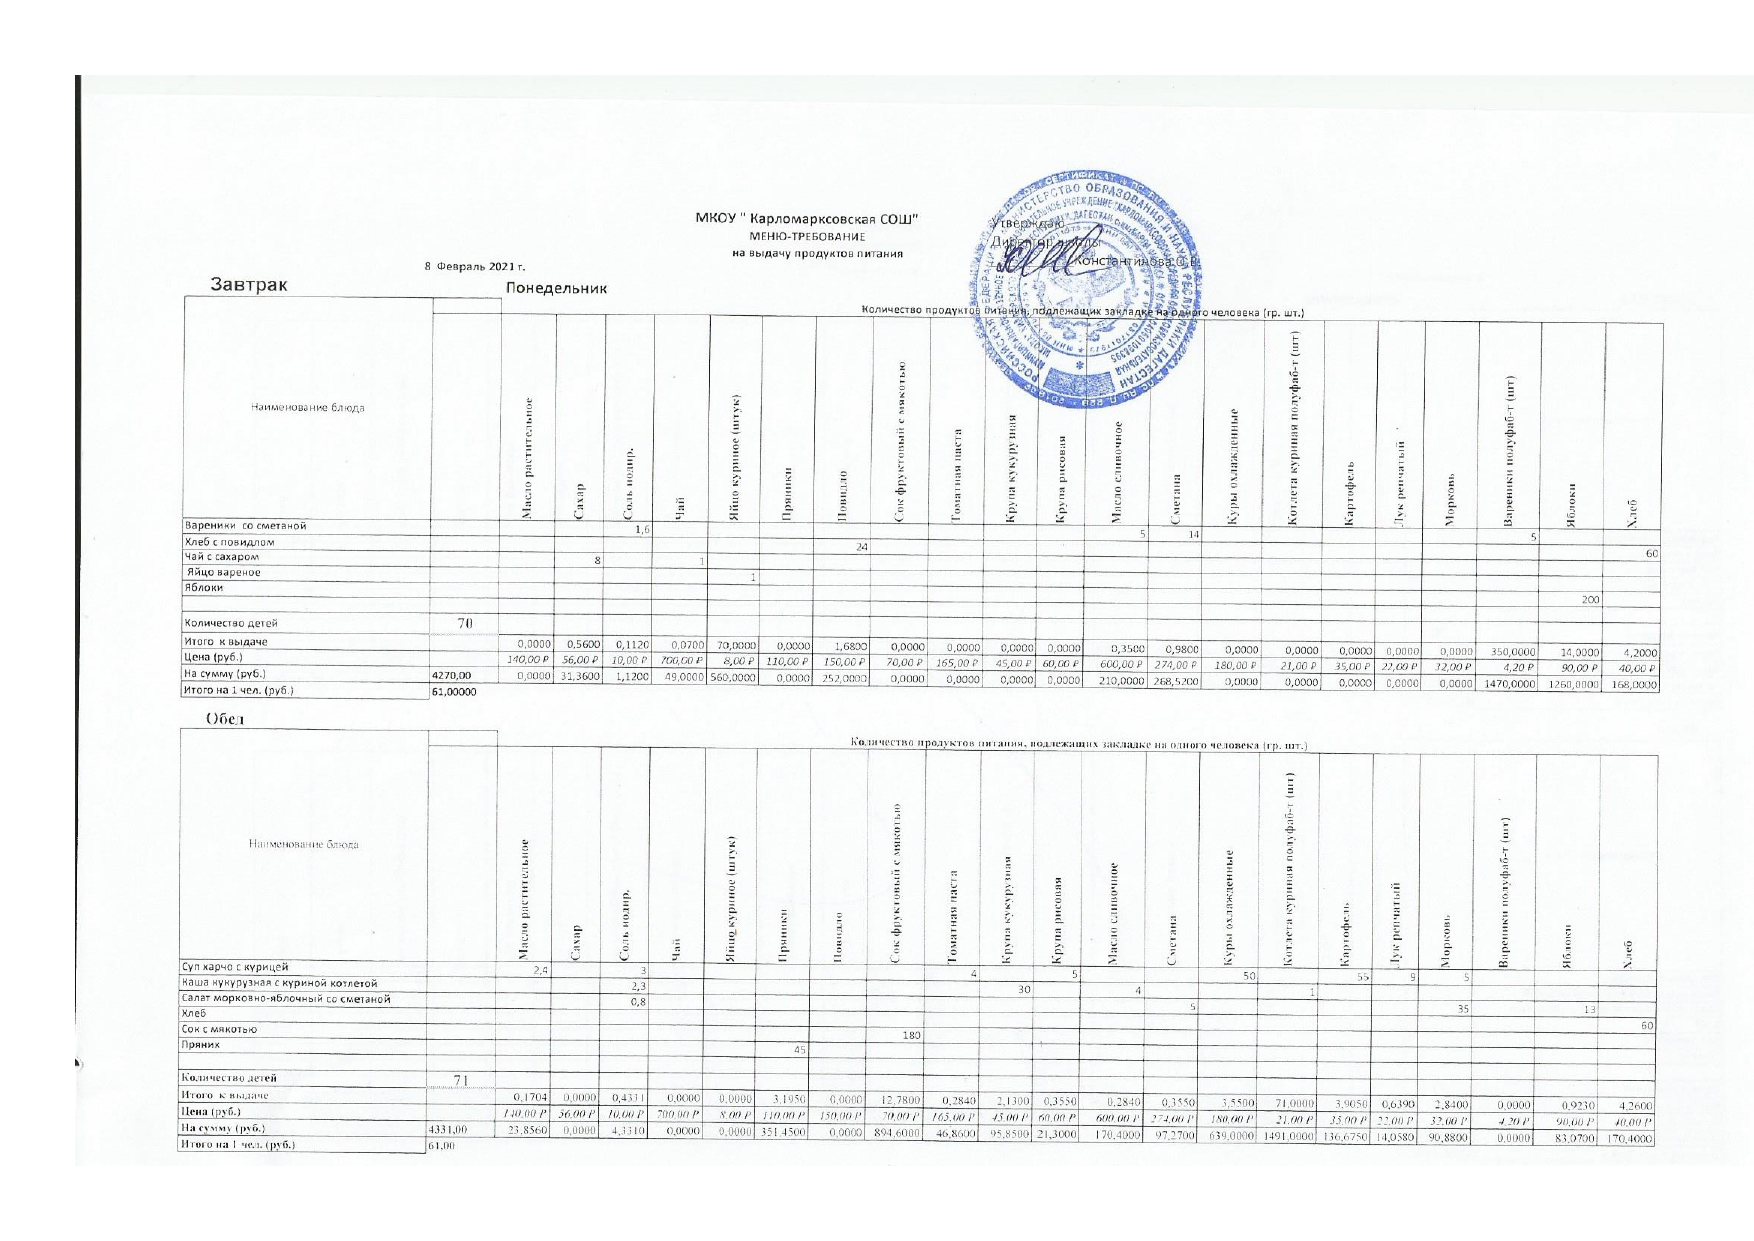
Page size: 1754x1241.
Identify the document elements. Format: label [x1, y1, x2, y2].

picture [75, 75, 1754, 1166]
